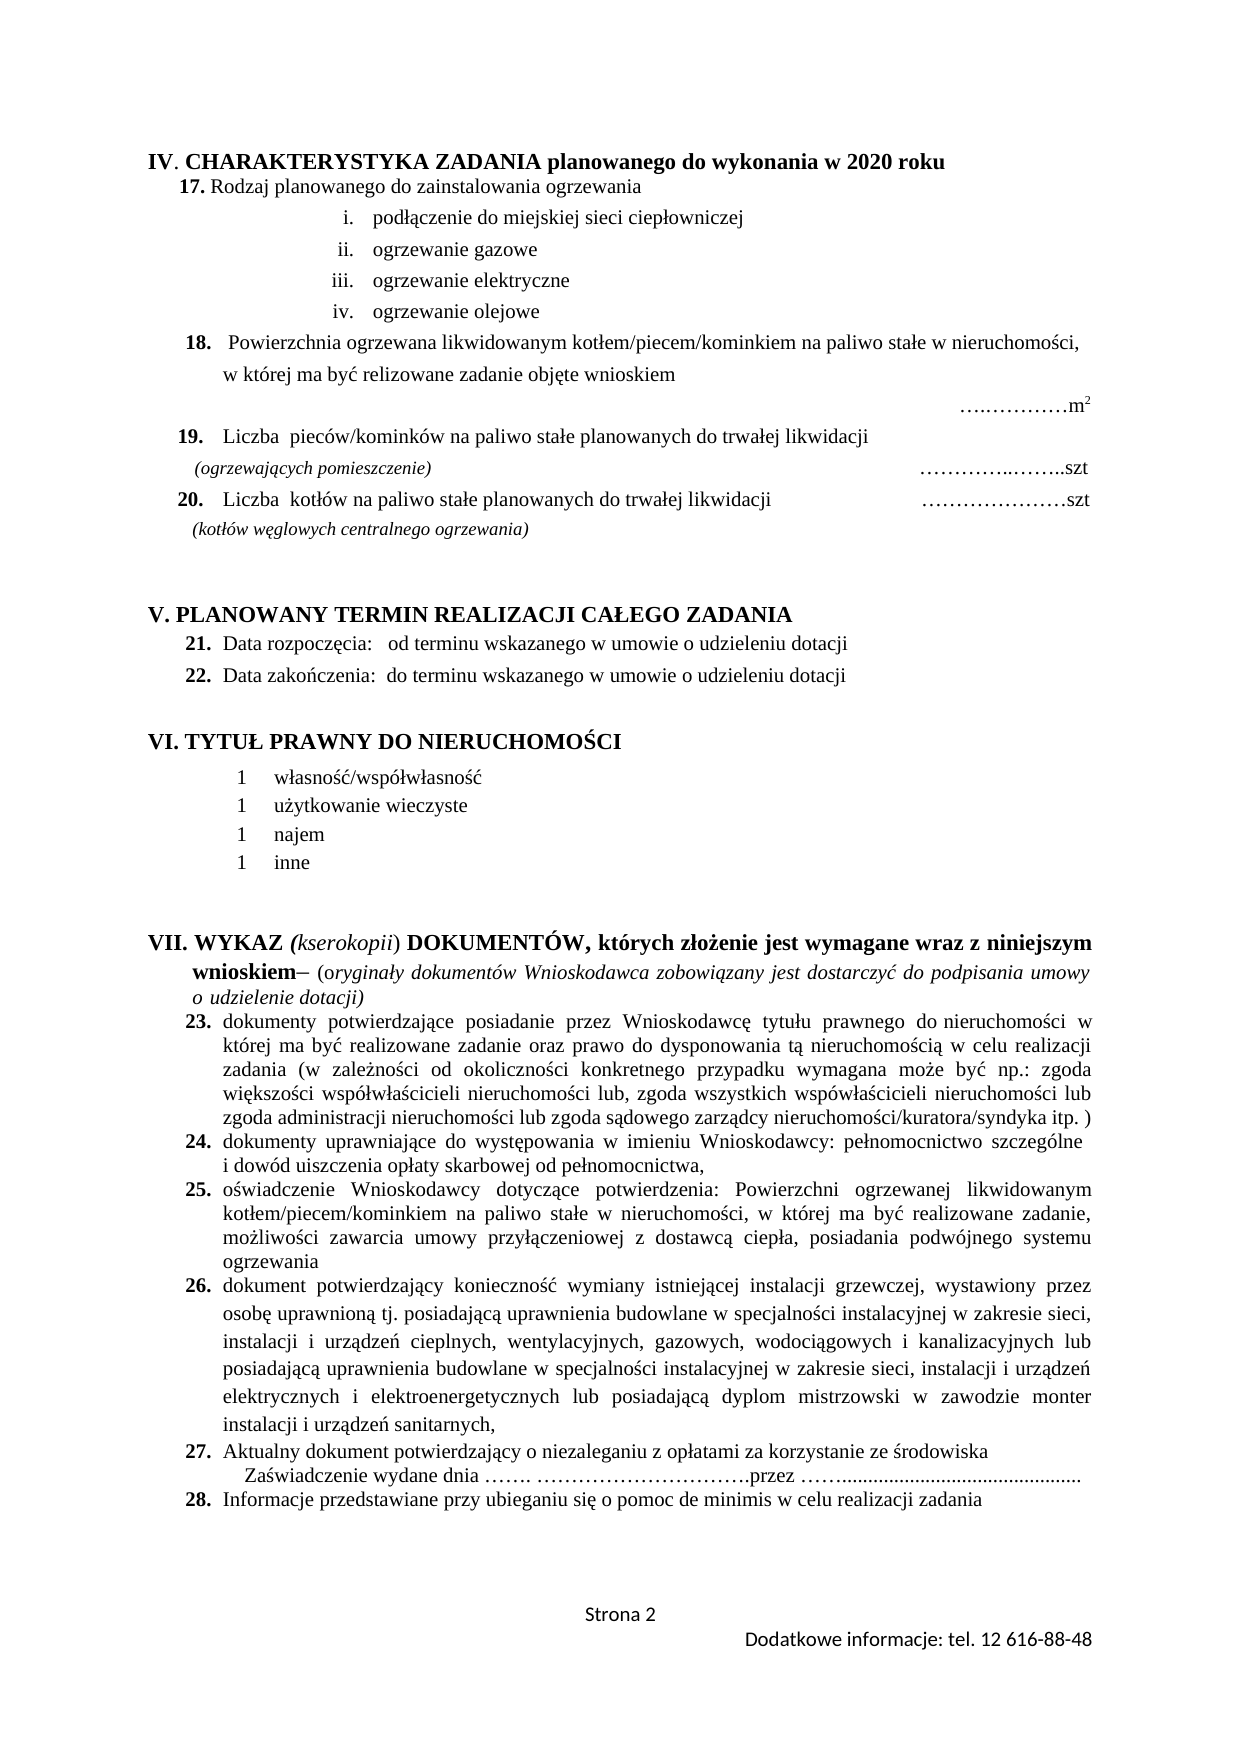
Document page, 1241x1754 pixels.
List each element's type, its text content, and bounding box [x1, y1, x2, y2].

list Liczba kotłów na paliwo stałe planowanych do trwałej likwidacji …………………szt [177, 487, 1092, 511]
list ogrzewanie elektryczne [354, 268, 1092, 292]
list ogrzewanie olejowe [354, 299, 1092, 323]
list Informacje przedstawiane przy ubieganiu się o pomoc de minimis w celu realizacji zadania [185, 1487, 1092, 1511]
list użytkowanie wieczyste [236, 791, 1092, 819]
list podłączenie do miejskiej sieci ciepłowniczej [354, 205, 1092, 229]
text ….…………m2 [223, 393, 1092, 417]
text 17. Rodzaj planowanego do zainstalowania ogrzewania [148, 174, 1092, 198]
list dokument potwierdzający konieczność wymiany istniejącej instalacji grzewczej, wystawiony przez osobę uprawnioną tj. posiadającą uprawnienia budowlane w specjalności instalacyjnej w zakresie sieci, instalacji i urządzeń cieplnych, wentylacyjnych, gazowych, wodociągowych i kanalizacyjnych lub posiadającą uprawnienia budowlane w specjalności instalacyjnej w zakresie sieci, instalacji i urządzeń elektrycznych i elektroenergetycznych lub posiadającą dyplom mistrzowski w zawodzie monter instalacji i urządzeń sanitarnych, [185, 1273, 1092, 1436]
list najem [236, 819, 1092, 847]
list ogrzewanie gazowe [354, 237, 1092, 261]
text VI. TYTUŁ PRAWNY DO NIERUCHOMOŚCI [148, 728, 1092, 754]
list Data zakończenia: do terminu wskazanego w umowie o udzieleniu dotacji [185, 662, 1092, 687]
text (ogrzewających pomieszczenie) …………..……..szt [148, 455, 1092, 479]
list Liczba pieców/kominków na paliwo stałe planowanych do trwałej likwidacji [177, 424, 1092, 448]
list Powierzchnia ogrzewana likwidowanym kotłem/piecem/kominkiem na paliwo stałe w nieruchomości, w której ma być relizowane zadanie objęte wnioskiem [185, 330, 1092, 386]
list Data rozpoczęcia: od terminu wskazanego w umowie o udzieleniu dotacji [185, 631, 1092, 655]
list dokumenty potwierdzające posiadanie przez Wnioskodawcę tytułu prawnego do nieruchomości w której ma być realizowane zadanie oraz prawo do dysponowania tą nieruchomością w celu realizacji zadania (w zależności od okoliczności konkretnego przypadku wymagana może być np.: zgoda większości współwłaścicieli nieruchomości lub, zgoda wszystkich wspówłaścicieli nieruchomości lub zgoda administracji nieruchomości lub zgoda sądowego zarządcy nieruchomości/kuratora/syndyka itp. ) [185, 1009, 1092, 1129]
list dokumenty uprawniające do występowania w imieniu Wnioskodawcy: pełnomocnictwo szczególne i dowód uiszczenia opłaty skarbowej od pełnomocnictwa, [185, 1129, 1092, 1177]
text IV. CHARAKTERYSTYKA ZADANIA planowanego do wykonania w 2020 roku [148, 148, 1092, 174]
text V. PLANOWANY TERMIN REALIZACJI CAŁEGO ZADANIA [148, 601, 1092, 627]
list Aktualny dokument potwierdzający o niezaleganiu z opłatami za korzystanie ze środowiska [185, 1439, 1092, 1463]
text VII. WYKAZ (kserokopii) DOKUMENTÓW, których złożenie jest wymagane wraz z niniejszym wnioskiem– (oryginały dokumentów Wnioskodawca zobowiązany jest dostarczyć do podpisania umowy o udzielenie dotacji) [148, 927, 1092, 1009]
list inne [236, 847, 1092, 876]
list oświadczenie Wnioskodawcy dotyczące potwierdzenia: Powierzchni ogrzewanej likwidowanym kotłem/piecem/kominkiem na paliwo stałe w nieruchomości, w której ma być realizowane zadanie, możliwości zawarcia umowy przyłączeniowej z dostawcą ciepła, posiadania podwójnego systemu ogrzewania [185, 1177, 1092, 1273]
list własność/współwłasność [236, 762, 1092, 791]
text (kotłów węglowych centralnego ogrzewania) [192, 518, 1092, 539]
text  Zaświadczenie wydane dnia ……. ………………………….przez …….............................................. [223, 1463, 1092, 1487]
